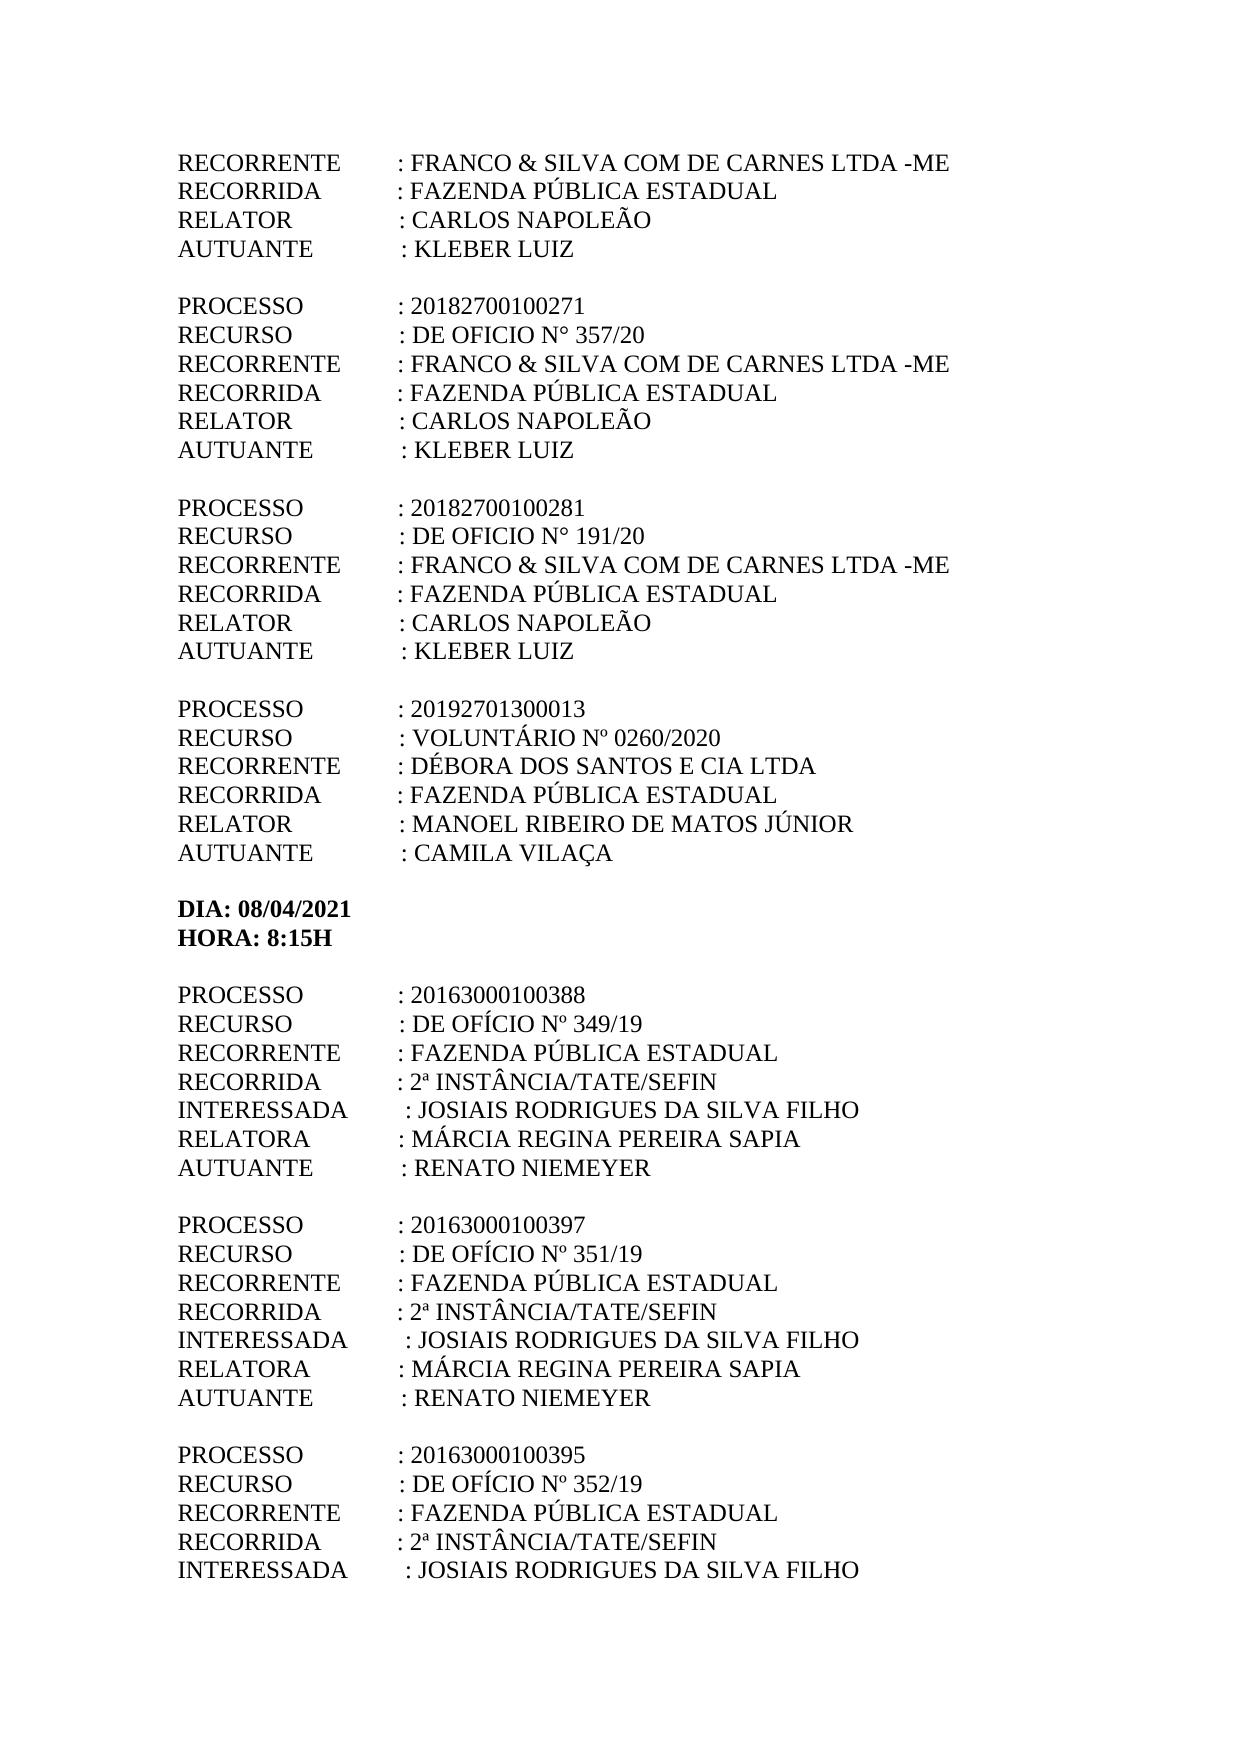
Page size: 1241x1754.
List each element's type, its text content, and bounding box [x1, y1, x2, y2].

text AUTUANTE : KLEBER LUIZ [177, 234, 1063, 263]
text RECORRENTE : FRANCO & SILVA COM DE CARNES LTDA -ME [177, 349, 1063, 378]
text AUTUANTE : KLEBER LUIZ [177, 636, 1063, 665]
text AUTUANTE : RENATO NIEMEYER [177, 1383, 1063, 1412]
text PROCESSO : 20182700100281 [177, 493, 1063, 521]
text RECORRIDA : FAZENDA PÚBLICA ESTADUAL [177, 780, 1063, 809]
text RECORRENTE : FAZENDA PÚBLICA ESTADUAL [177, 1268, 1063, 1297]
text PROCESSO : 20163000100397 [177, 1211, 1063, 1239]
text PROCESSO : 20192701300013 [177, 694, 1063, 723]
text RECORRENTE : FAZENDA PÚBLICA ESTADUAL [177, 1038, 1063, 1067]
text RELATOR : CARLOS NAPOLEÃO [177, 205, 1063, 234]
text INTERESSADA : JOSIAIS RODRIGUES DA SILVA FILHO [177, 1326, 1063, 1354]
text RELATORA : MÁRCIA REGINA PEREIRA SAPIA [177, 1124, 1063, 1153]
text RECORRIDA : 2ª INSTÂNCIA/TATE/SEFIN [177, 1067, 1063, 1096]
text RECURSO : DE OFICIO N° 191/20 [177, 521, 1063, 550]
text INTERESSADA : JOSIAIS RODRIGUES DA SILVA FILHO [177, 1556, 1063, 1584]
text AUTUANTE : CAMILA VILAÇA [177, 838, 1063, 866]
text RELATOR : MANOEL RIBEIRO DE MATOS JÚNIOR [177, 809, 1063, 838]
text RECORRIDA : FAZENDA PÚBLICA ESTADUAL [177, 378, 1063, 406]
text RELATOR : CARLOS NAPOLEÃO [177, 608, 1063, 636]
text INTERESSADA : JOSIAIS RODRIGUES DA SILVA FILHO [177, 1096, 1063, 1124]
text RECORRENTE : FRANCO & SILVA COM DE CARNES LTDA -ME [177, 550, 1063, 579]
text RECURSO : VOLUNTÁRIO Nº 0260/2020 [177, 723, 1063, 751]
text RECURSO : DE OFÍCIO Nº 349/19 [177, 1009, 1063, 1038]
text RECURSO : DE OFÍCIO Nº 352/19 [177, 1469, 1063, 1498]
text AUTUANTE : RENATO NIEMEYER [177, 1153, 1063, 1182]
text AUTUANTE : KLEBER LUIZ [177, 435, 1063, 464]
text DIA: 08/04/2021 [177, 894, 1063, 923]
text HORA: 8:15H [177, 923, 1063, 952]
text PROCESSO : 20182700100271 [177, 291, 1063, 320]
text RECORRIDA : FAZENDA PÚBLICA ESTADUAL [177, 176, 1063, 205]
text RECORRENTE : FAZENDA PÚBLICA ESTADUAL [177, 1498, 1063, 1527]
text PROCESSO : 20163000100395 [177, 1441, 1063, 1469]
text RELATOR : CARLOS NAPOLEÃO [177, 406, 1063, 435]
text RECURSO : DE OFICIO N° 357/20 [177, 320, 1063, 349]
text RECORRENTE : DÉBORA DOS SANTOS E CIA LTDA [177, 751, 1063, 780]
text RECORRIDA : 2ª INSTÂNCIA/TATE/SEFIN [177, 1297, 1063, 1326]
text RECORRIDA : FAZENDA PÚBLICA ESTADUAL [177, 579, 1063, 608]
text RECORRIDA : 2ª INSTÂNCIA/TATE/SEFIN [177, 1527, 1063, 1556]
text PROCESSO : 20163000100388 [177, 981, 1063, 1009]
text RELATORA : MÁRCIA REGINA PEREIRA SAPIA [177, 1354, 1063, 1383]
text RECURSO : DE OFÍCIO Nº 351/19 [177, 1239, 1063, 1268]
text RECORRENTE : FRANCO & SILVA COM DE CARNES LTDA -ME [177, 148, 1063, 176]
